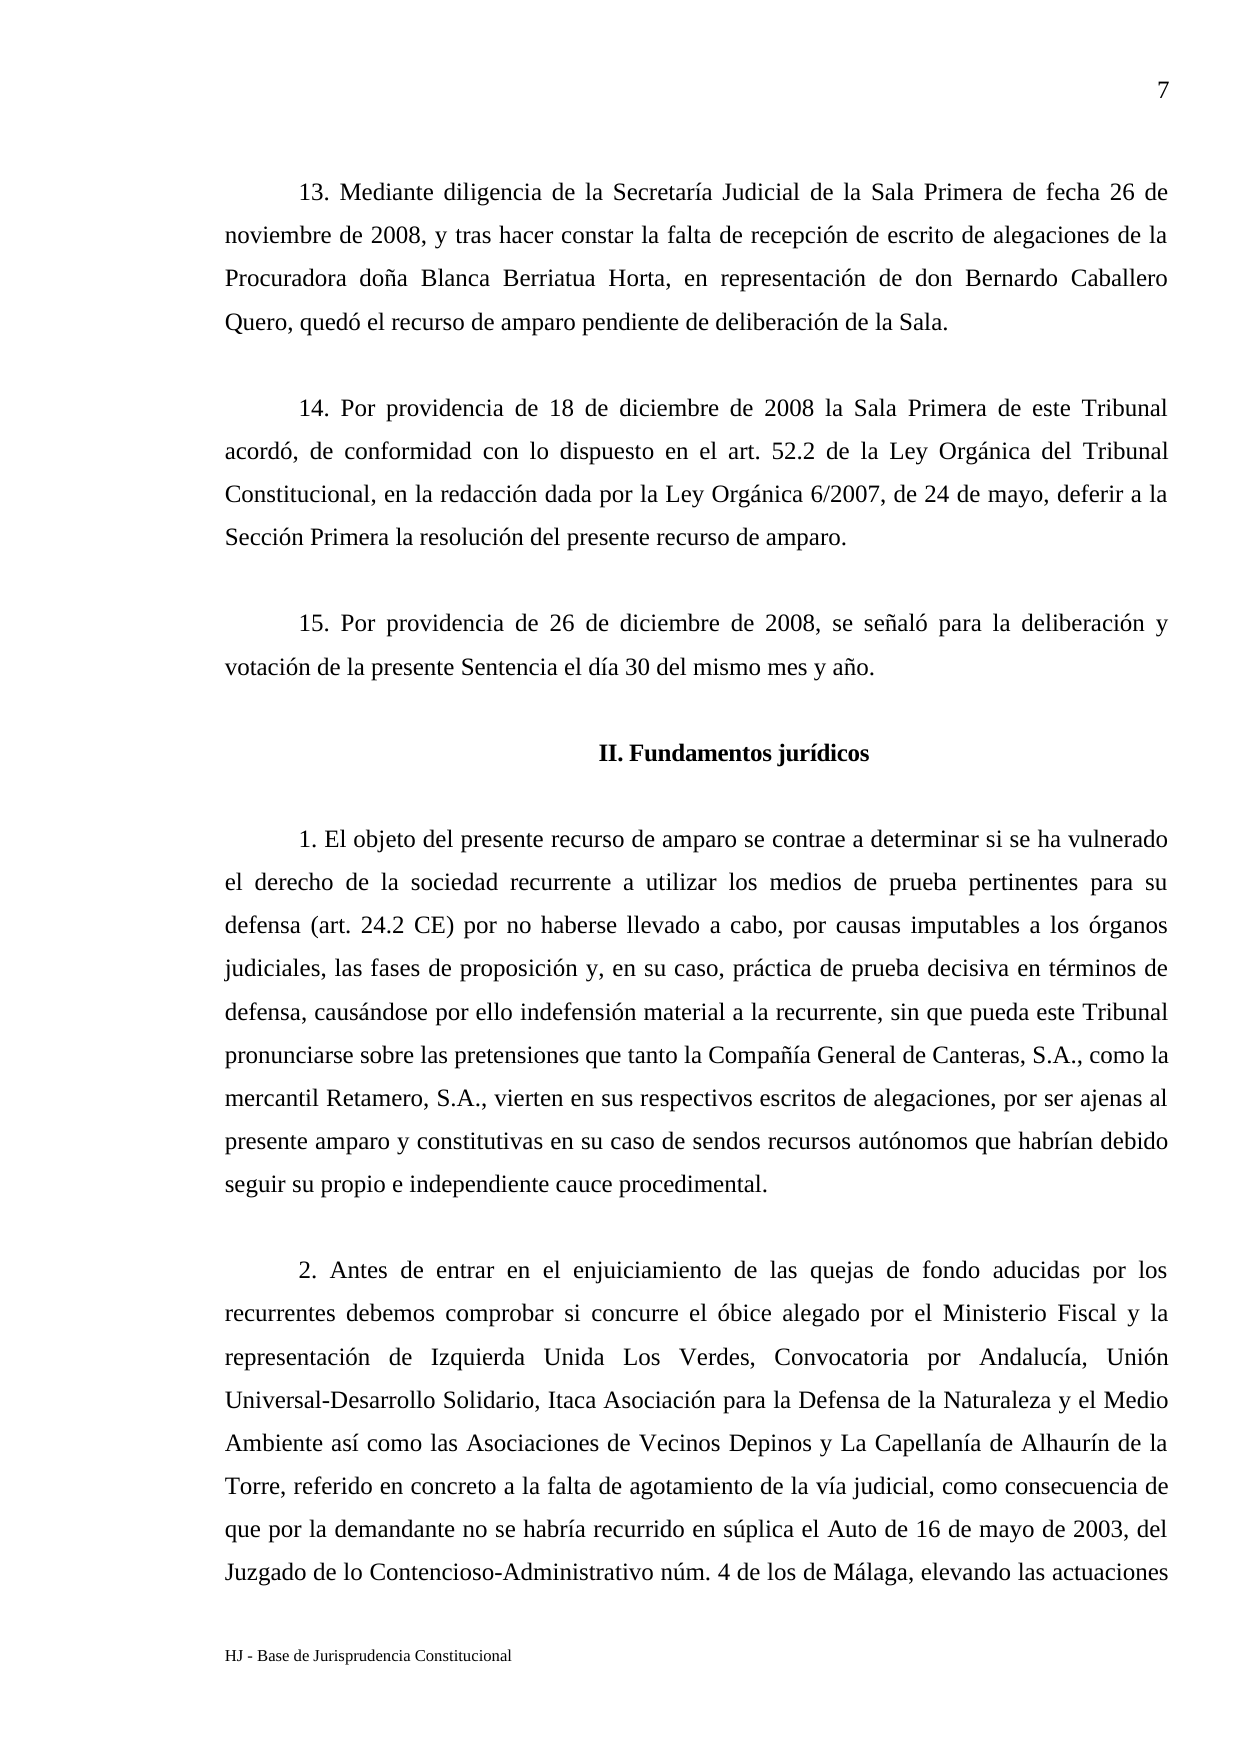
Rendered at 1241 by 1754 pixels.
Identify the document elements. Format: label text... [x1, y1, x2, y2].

text 1. El objeto del presente recurso de amparo se contrae a determinar si se ha vulnerado el derecho de la sociedad recurrente a utilizar los medios de prueba pertinentes para su defensa (art. 24.2 CE) por no haberse llevado a cabo, por causas imputables a los órganos judiciales, las fases de proposición y, en su caso, práctica de prueba decisiva en términos de defensa, causándose por ello indefensión material a la recurrente, sin que pueda este Tribunal pronunciarse sobre las pretensiones que tanto la Compañía General de Canteras, S.A., como la mercantil Retamero, S.A., vierten en sus respectivos escritos de alegaciones, por ser ajenas al presente amparo y constitutivas en su caso de sendos recursos autónomos que habrían debido seguir su propio e independiente cauce procedimental. [224, 824, 1169, 1198]
subtitle II. Fundamentos jurídicos [224, 738, 1169, 767]
text 13. Mediante diligencia de la Secretaría Judicial de la Sala Primera de fecha 26 de noviembre de 2008, y tras hacer constar la falta de recepción de escrito de alegaciones de la Procuradora doña Blanca Berriatua Horta, en representación de don Bernardo Caballero Quero, quedó el recurso de amparo pendiente de deliberación de la Sala. [224, 177, 1169, 335]
text 14. Por providencia de 18 de diciembre de 2008 la Sala Primera de este Tribunal acordó, de conformidad con lo dispuesto en el art. 52.2 de la Ley Orgánica del Tribunal Constitucional, en la redacción dada por la Ley Orgánica 6/2007, de 24 de mayo, deferir a la Sección Primera la resolución del presente recurso de amparo. [224, 393, 1169, 551]
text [224, 1255, 1169, 1586]
text 15. Por providencia de 26 de diciembre de 2008, se señaló para la deliberación y votación de la presente Sentencia el día 30 del mismo mes y año. [224, 608, 1169, 680]
